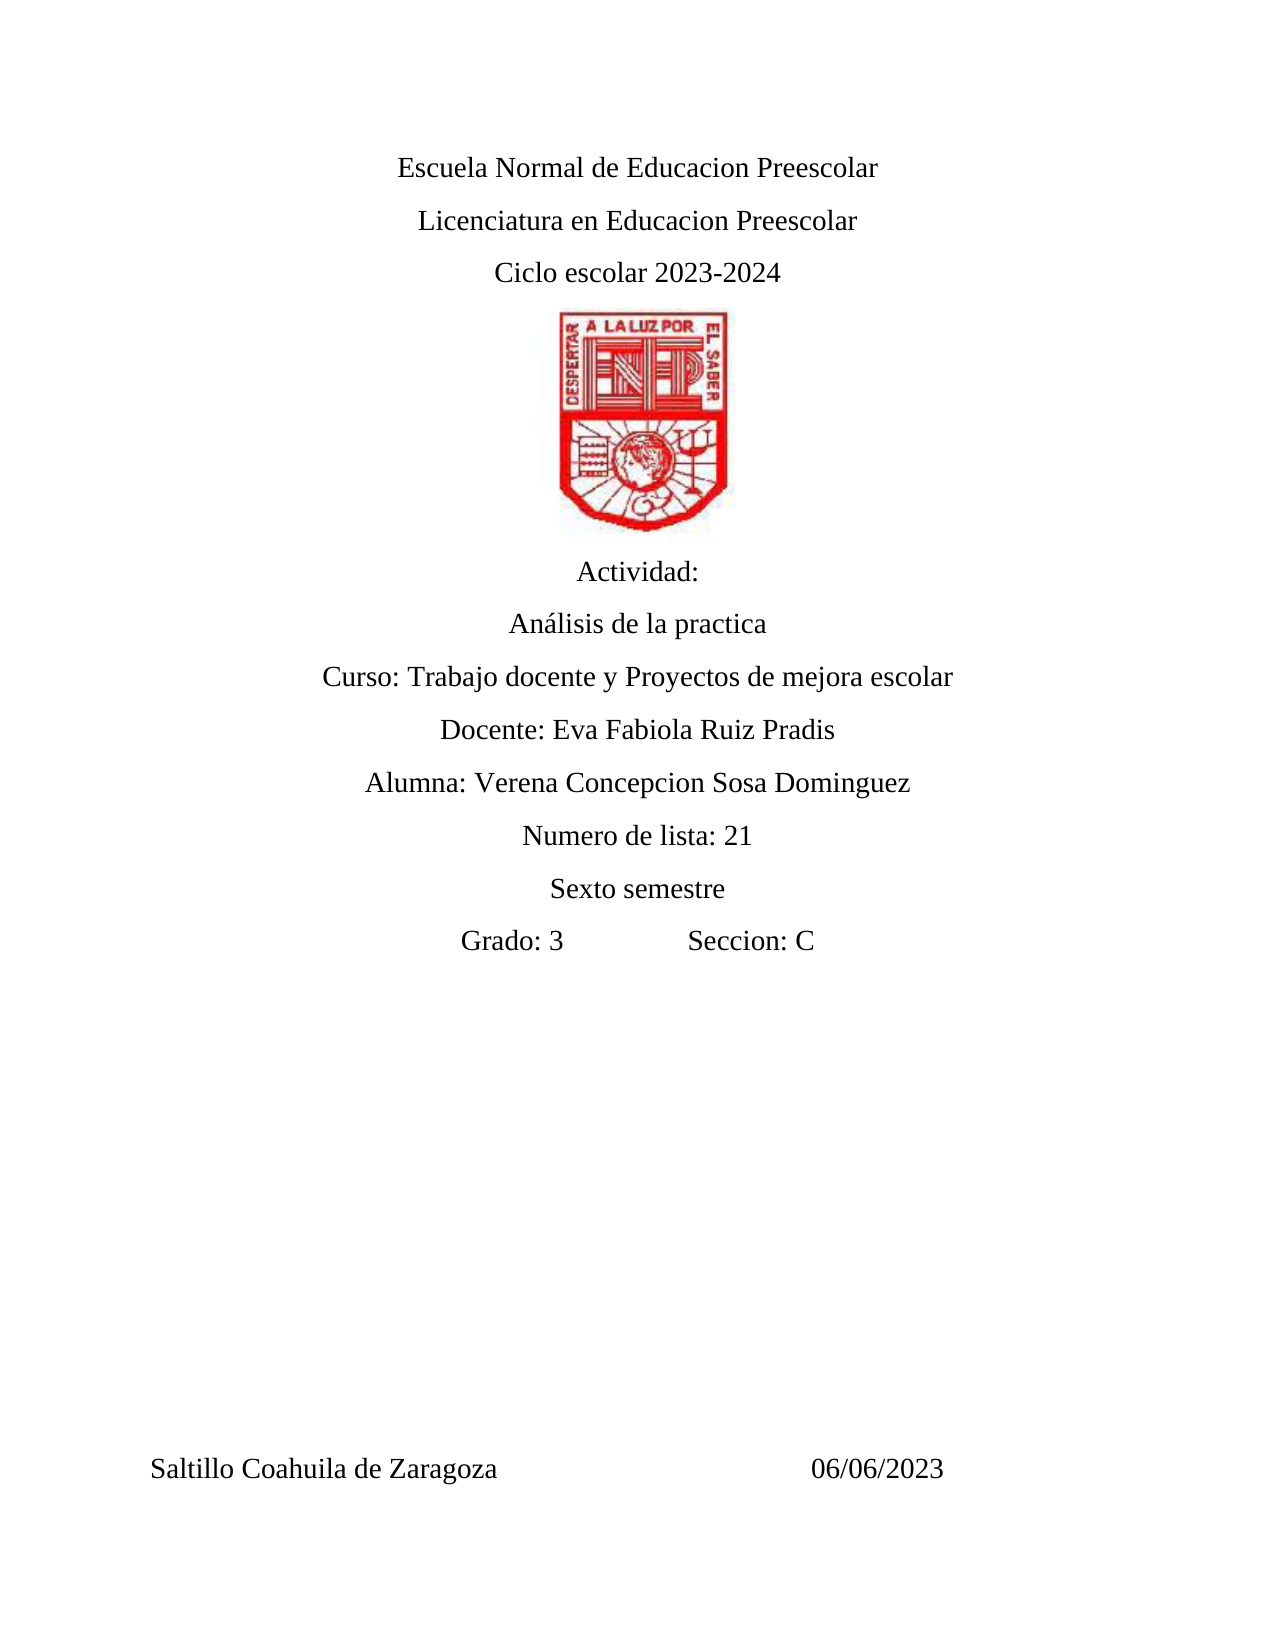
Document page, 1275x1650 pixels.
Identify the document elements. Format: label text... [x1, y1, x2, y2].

text Curso: Trabajo docente y Proyectos de mejora escolar [150, 659, 1125, 693]
text Licenciatura en Educacion Preescolar [150, 203, 1125, 236]
text Alumna: Verena Concepcion Sosa Dominguez [150, 765, 1125, 799]
text Sexto semestre [150, 871, 1125, 904]
text Docente: Eva Fabiola Ruiz Pradis [150, 712, 1125, 746]
text Saltillo Coahuila de Zaragoza 06/06/2023 [150, 1452, 1125, 1485]
text Ciclo escolar 2023-2024 [150, 256, 1125, 289]
text Escuela Normal de Educacion Preescolar [150, 150, 1125, 183]
text Actividad: [150, 554, 1125, 587]
text Grado: 3 Seccion: C [150, 923, 1125, 957]
text Numero de lista: 21 [150, 818, 1125, 851]
text Análisis de la practica [150, 607, 1125, 640]
